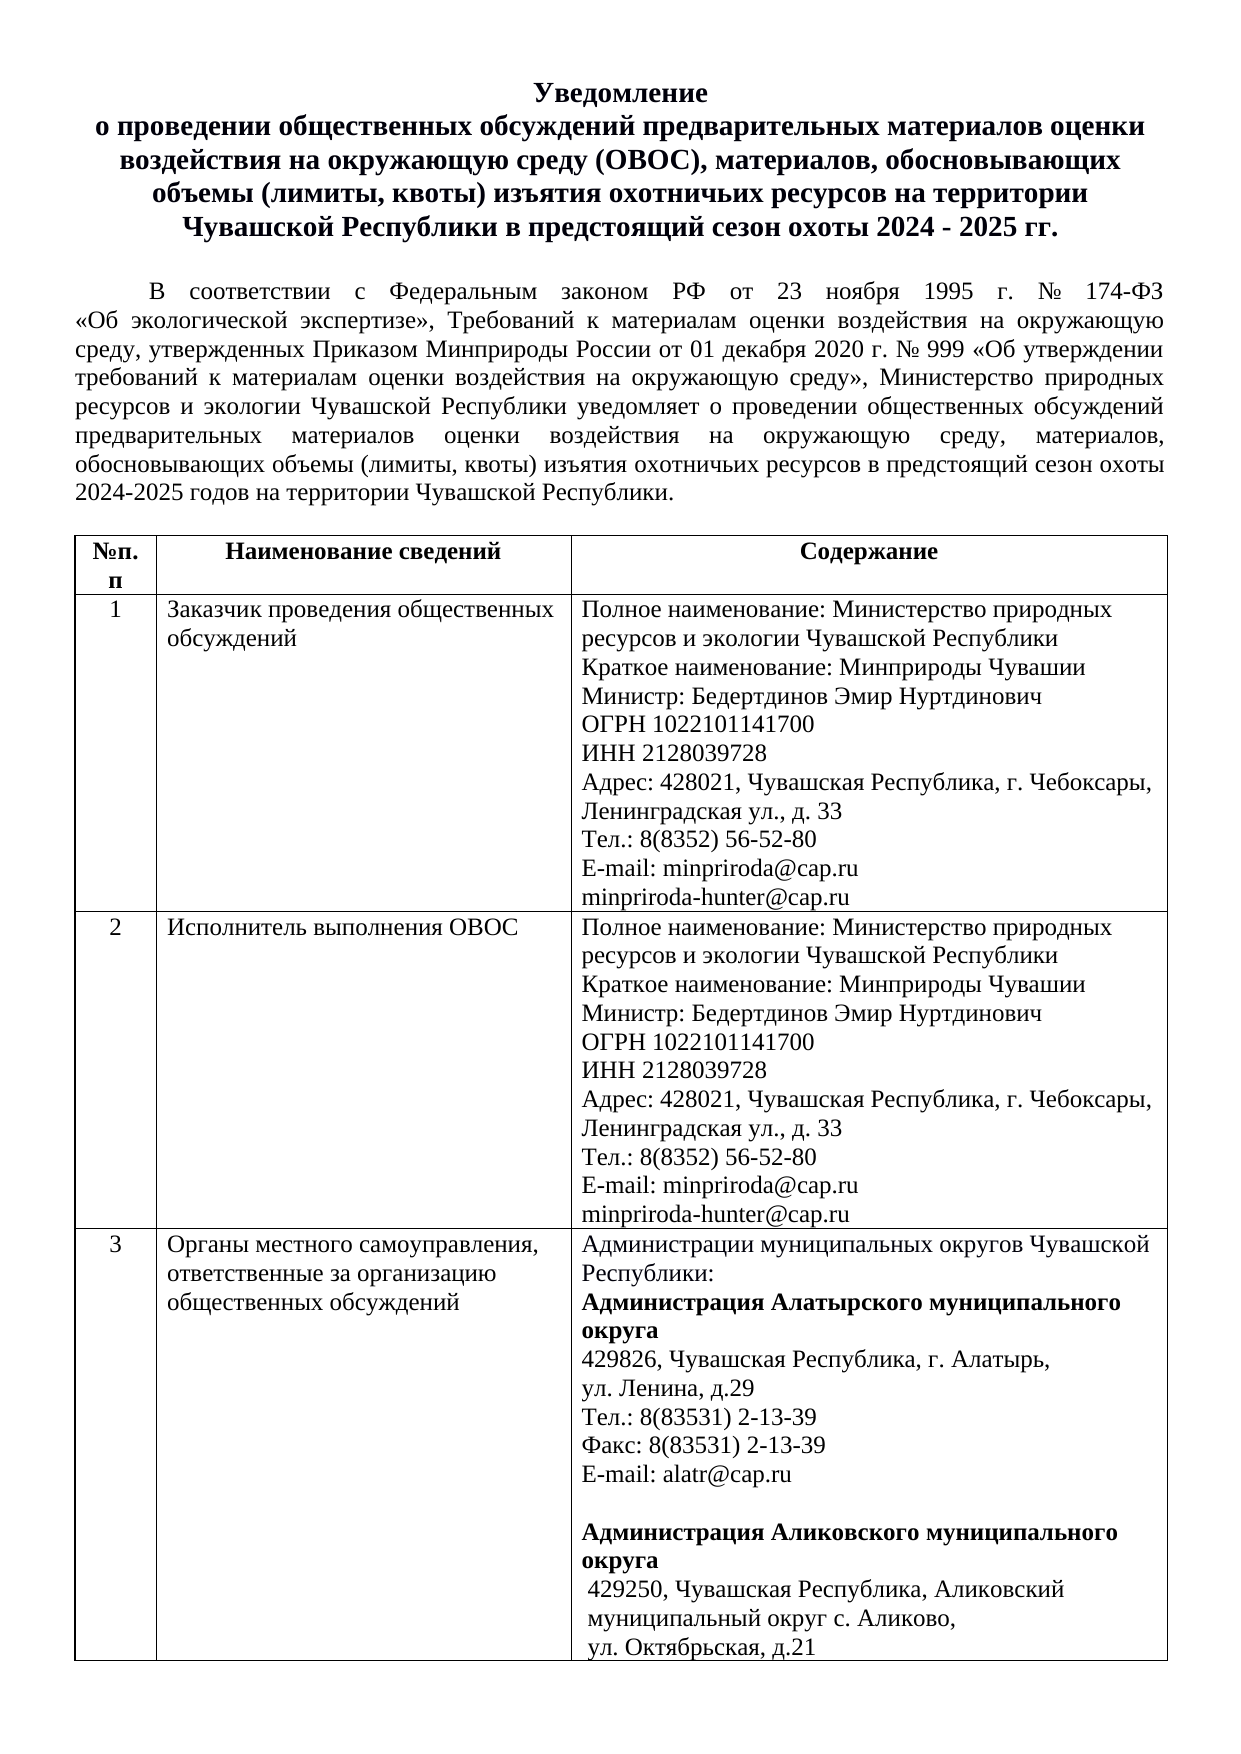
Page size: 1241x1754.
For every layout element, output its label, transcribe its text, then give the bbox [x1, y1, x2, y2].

table_cell Полное наименование: Министерство природных ресурсов и экологии Чувашской Республики Краткое наименование: Минприроды Чувашии Министр: Бедертдинов Эмир Нуртдинович ОГРН 1022101141700 ИНН 2128039728 Адрес: 428021, Чувашская Республика, г. Чебоксары, Ленинградская ул., д. 33 Тел.: 8(8352) 56-52-80 E-mail: minpriroda@cap.ru minpriroda-hunter@cap.ru [572, 912, 1167, 1228]
table_cell Полное наименование: Министерство природных ресурсов и экологии Чувашской Республики Краткое наименование: Минприроды Чувашии Министр: Бедертдинов Эмир Нуртдинович ОГРН 1022101141700 ИНН 2128039728 Адрес: 428021, Чувашская Республика, г. Чебоксары, Ленинградская ул., д. 33 Тел.: 8(8352) 56-52-80 E-mail: minpriroda@cap.ru minpriroda-hunter@cap.ru [572, 595, 1167, 911]
table_header Содержание [572, 536, 1167, 593]
text о проведении общественных обсуждений предварительных материалов оценки воздействия на окружающую среду (ОВОС), материалов, обосновывающих объемы (лимиты, квоты) изъятия охотничьих ресурсов на территории Чувашской Республики в предстоящий сезон охоты 2024 - 2025 гг. [75, 108, 1165, 243]
table_cell 2 [76, 912, 156, 1228]
table_cell Заказчик проведения общественных обсуждений [157, 595, 571, 911]
table_cell 1 [76, 595, 156, 911]
table_header №п.п [76, 536, 156, 593]
table_cell 3 [76, 1229, 156, 1660]
table_cell Исполнитель выполнения ОВОС [157, 912, 571, 1228]
table_header Наименование сведений [157, 536, 571, 593]
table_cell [572, 1229, 1167, 1660]
text Уведомление [75, 75, 1165, 108]
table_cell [157, 1229, 571, 1660]
text В соответствии с Федеральным законом РФ от 23 ноября 1995 г. № 174-ФЗ «Об экологической экспертизе», Требований к материалам оценки воздействия на окружающую среду, утвержденных Приказом Минприроды России от 01 декабря 2020 г. № 999 «Об утверждении требований к материалам оценки воздействия на окружающую среду», Министерство природных ресурсов и экологии Чувашской Республики уведомляет о проведении общественных обсуждений предварительных материалов оценки воздействия на окружающую среду, материалов, обосновывающих объемы (лимиты, квоты) изъятия охотничьих ресурсов в предстоящий сезон охоты 2024-2025 годов на территории Чувашской Республики. [75, 276, 1165, 506]
